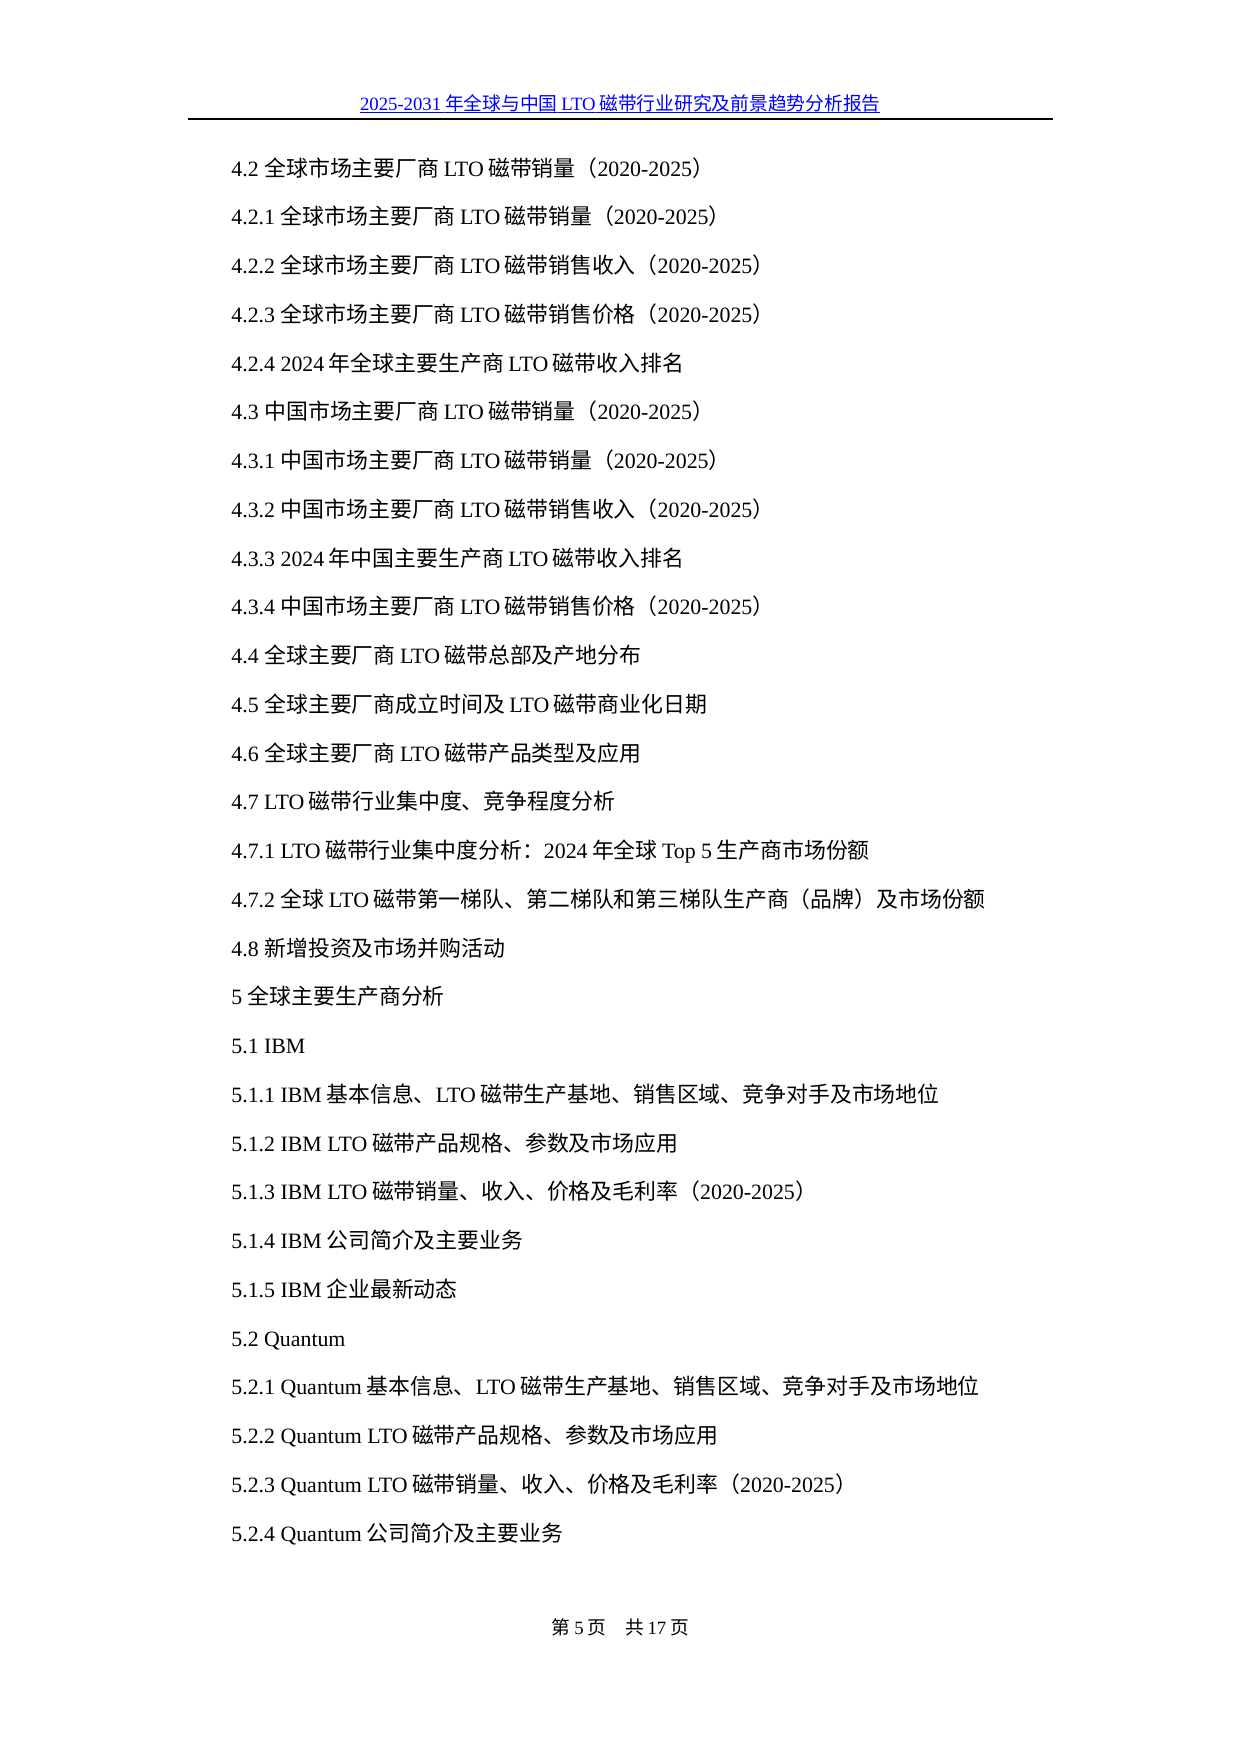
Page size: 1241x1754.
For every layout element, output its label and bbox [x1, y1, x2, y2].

text [187, 150, 1053, 1548]
